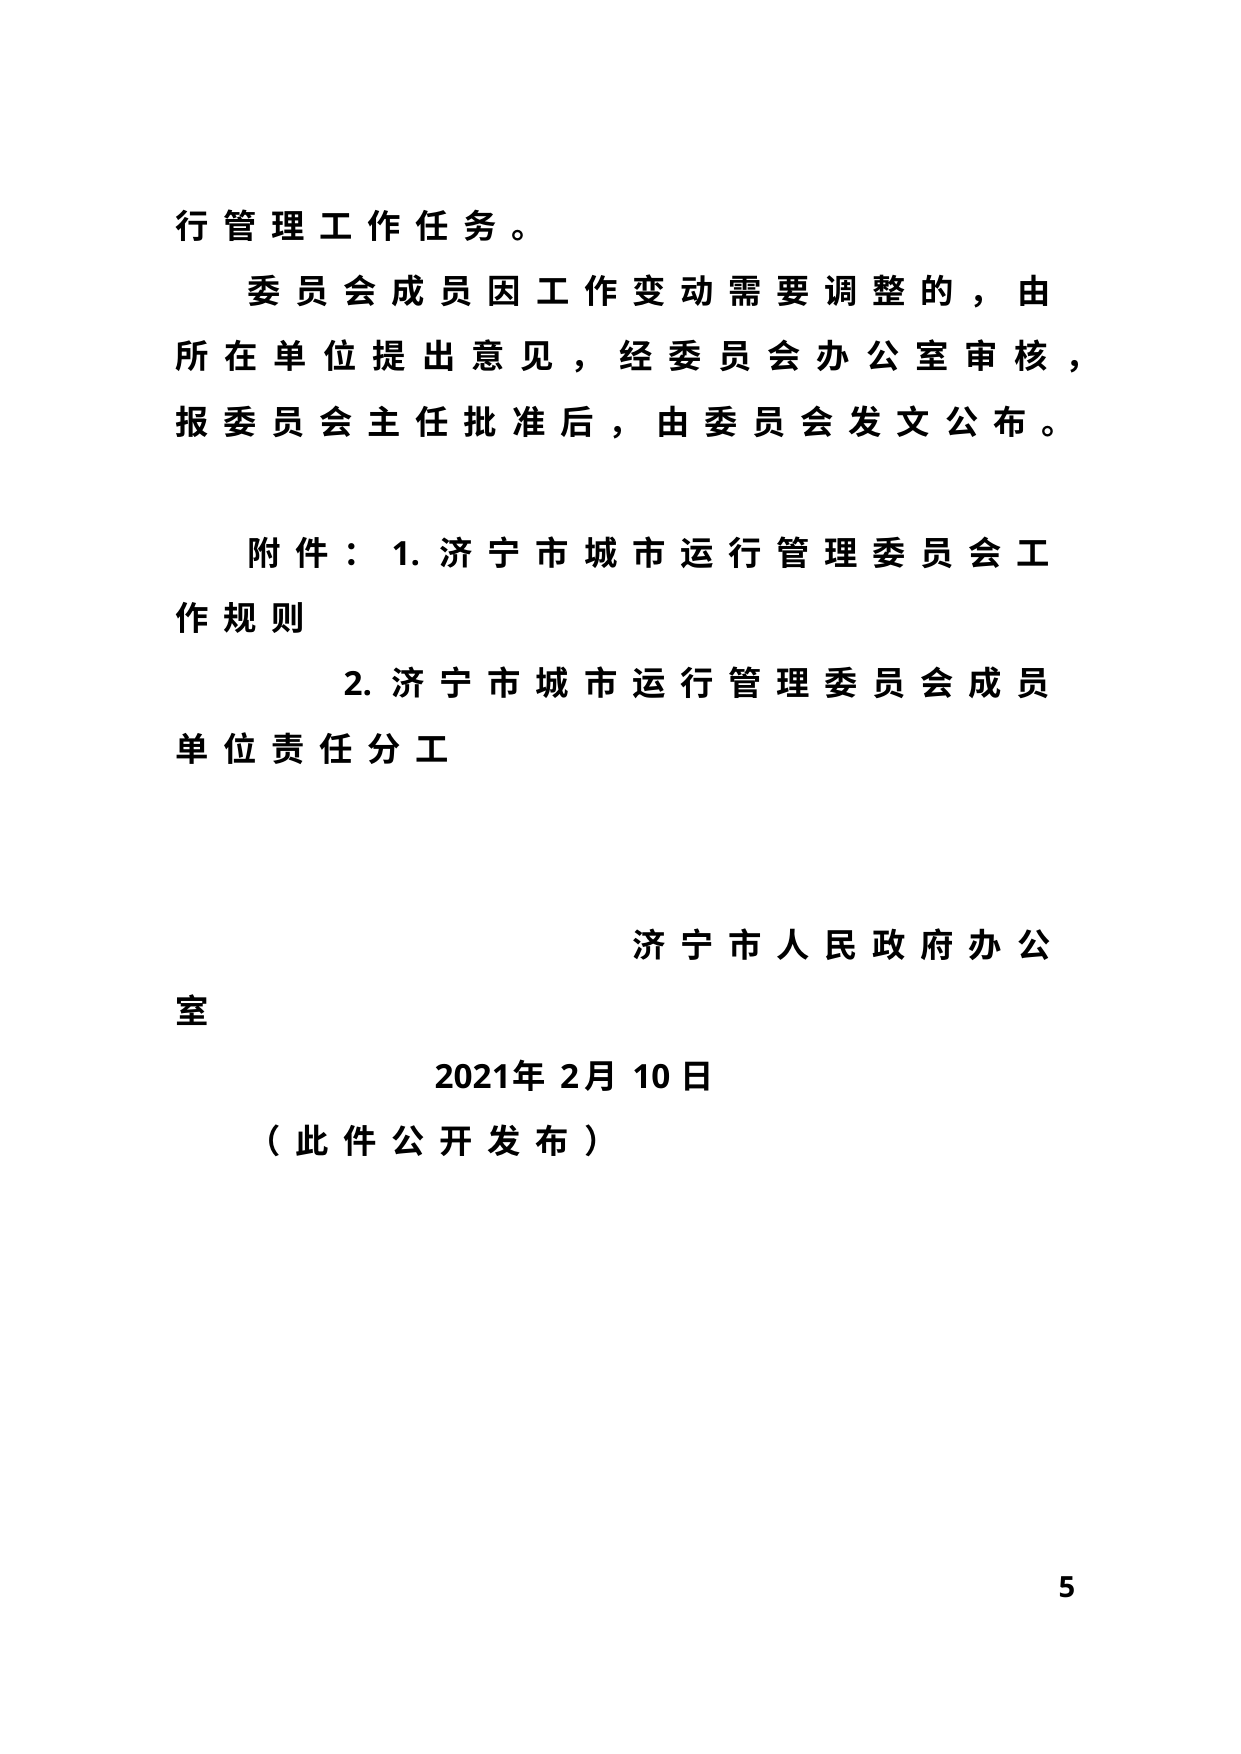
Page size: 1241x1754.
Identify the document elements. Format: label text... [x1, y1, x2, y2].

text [175, 191, 1065, 256]
text 2. 济宁市城市运行管理委员会成员单位责任分工 [175, 649, 1065, 779]
text （此件公开发布） [175, 1107, 1065, 1172]
text 委员会成员因工作变动需要调整的，由所在单位提出意见，经委员会办公室审核，报委员会主任批准后，由委员会发文公布。 [175, 256, 1065, 452]
text 济宁市人民政府办公室 [175, 910, 1065, 1041]
text 附件：1. 济宁市城市运行管理委员会工作规则 [175, 518, 1065, 649]
text 2021年2月10日 [175, 1041, 1065, 1107]
